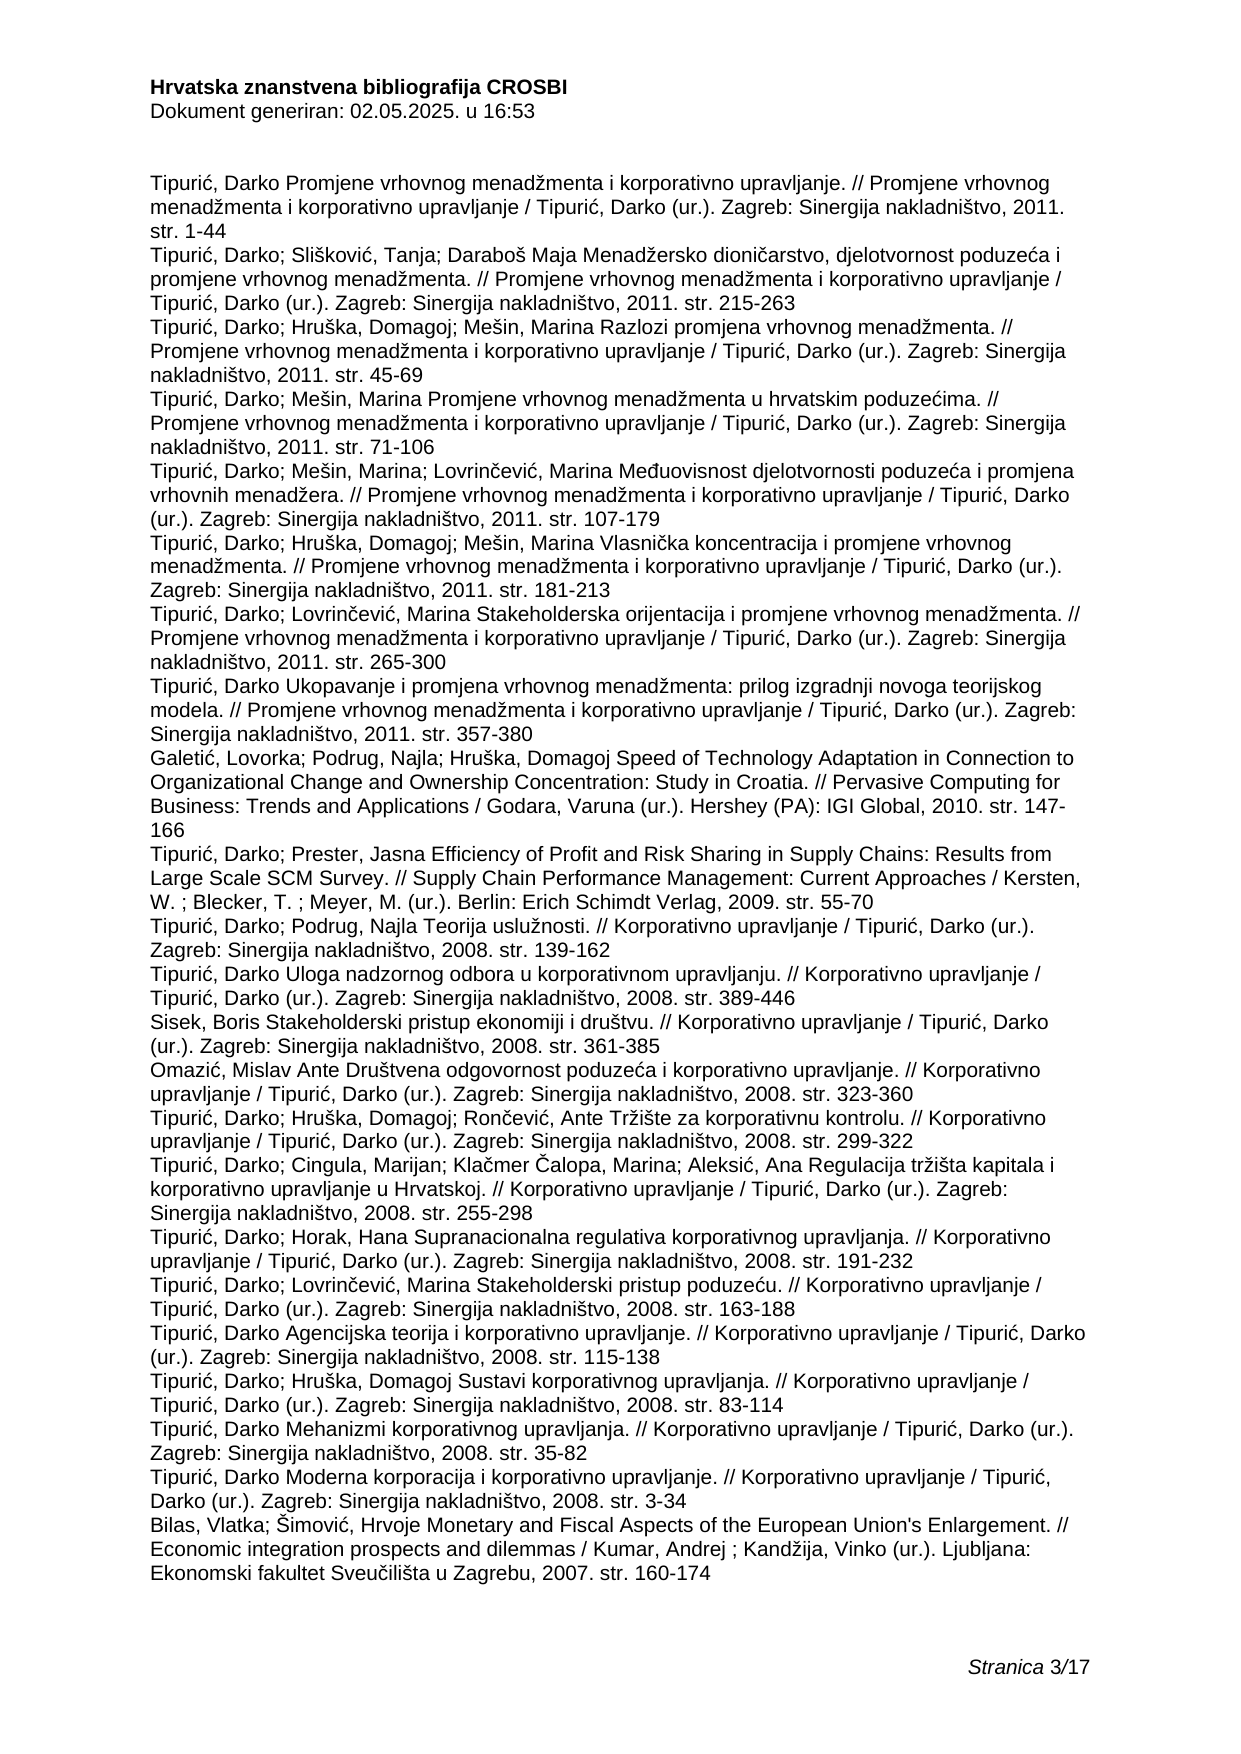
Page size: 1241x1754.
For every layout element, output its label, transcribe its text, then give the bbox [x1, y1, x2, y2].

text Tipurić, Darko; Slišković, Tanja; Daraboš Maja [150, 243, 1090, 315]
text Tipurić, Darko [150, 962, 1090, 1009]
text Omazić, Mislav Ante [150, 1057, 1090, 1105]
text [150, 315, 1090, 387]
text Tipurić, Darko; Lovrinčević, Marina [150, 1273, 1090, 1321]
text Galetić, Lovorka; Podrug, Najla; Hruška, Domagoj [150, 746, 1090, 842]
text Sisek, Boris [150, 1009, 1090, 1057]
text Tipurić, Darko; Hruška, Domagoj [150, 1369, 1090, 1417]
text Tipurić, Darko [150, 171, 1090, 243]
text Tipurić, Darko; Cingula, Marijan; Klačmer Čalopa, Marina; Aleksić, Ana [150, 1153, 1090, 1225]
text Tipurić, Darko; Mešin, Marina; Lovrinčević, Marina [150, 458, 1090, 530]
text Tipurić, Darko; Hruška, Domagoj; Mešin, Marina [150, 530, 1090, 602]
text Tipurić, Darko; Prester, Jasna [150, 842, 1090, 914]
text Tipurić, Darko; Hruška, Domagoj; Rončević, Ante [150, 1105, 1090, 1153]
text Tipurić, Darko; Lovrinčević, Marina [150, 602, 1090, 674]
text Tipurić, Darko [150, 1417, 1090, 1465]
text Tipurić, Darko [150, 1321, 1090, 1369]
text Tipurić, Darko [150, 1465, 1090, 1513]
text Tipurić, Darko [150, 674, 1090, 746]
text Tipurić, Darko; Horak, Hana [150, 1225, 1090, 1273]
text Tipurić, Darko; Mešin, Marina [150, 387, 1090, 458]
text Bilas, Vlatka; Šimović, Hrvoje [150, 1513, 1090, 1584]
text Tipurić, Darko; Podrug, Najla [150, 914, 1090, 962]
